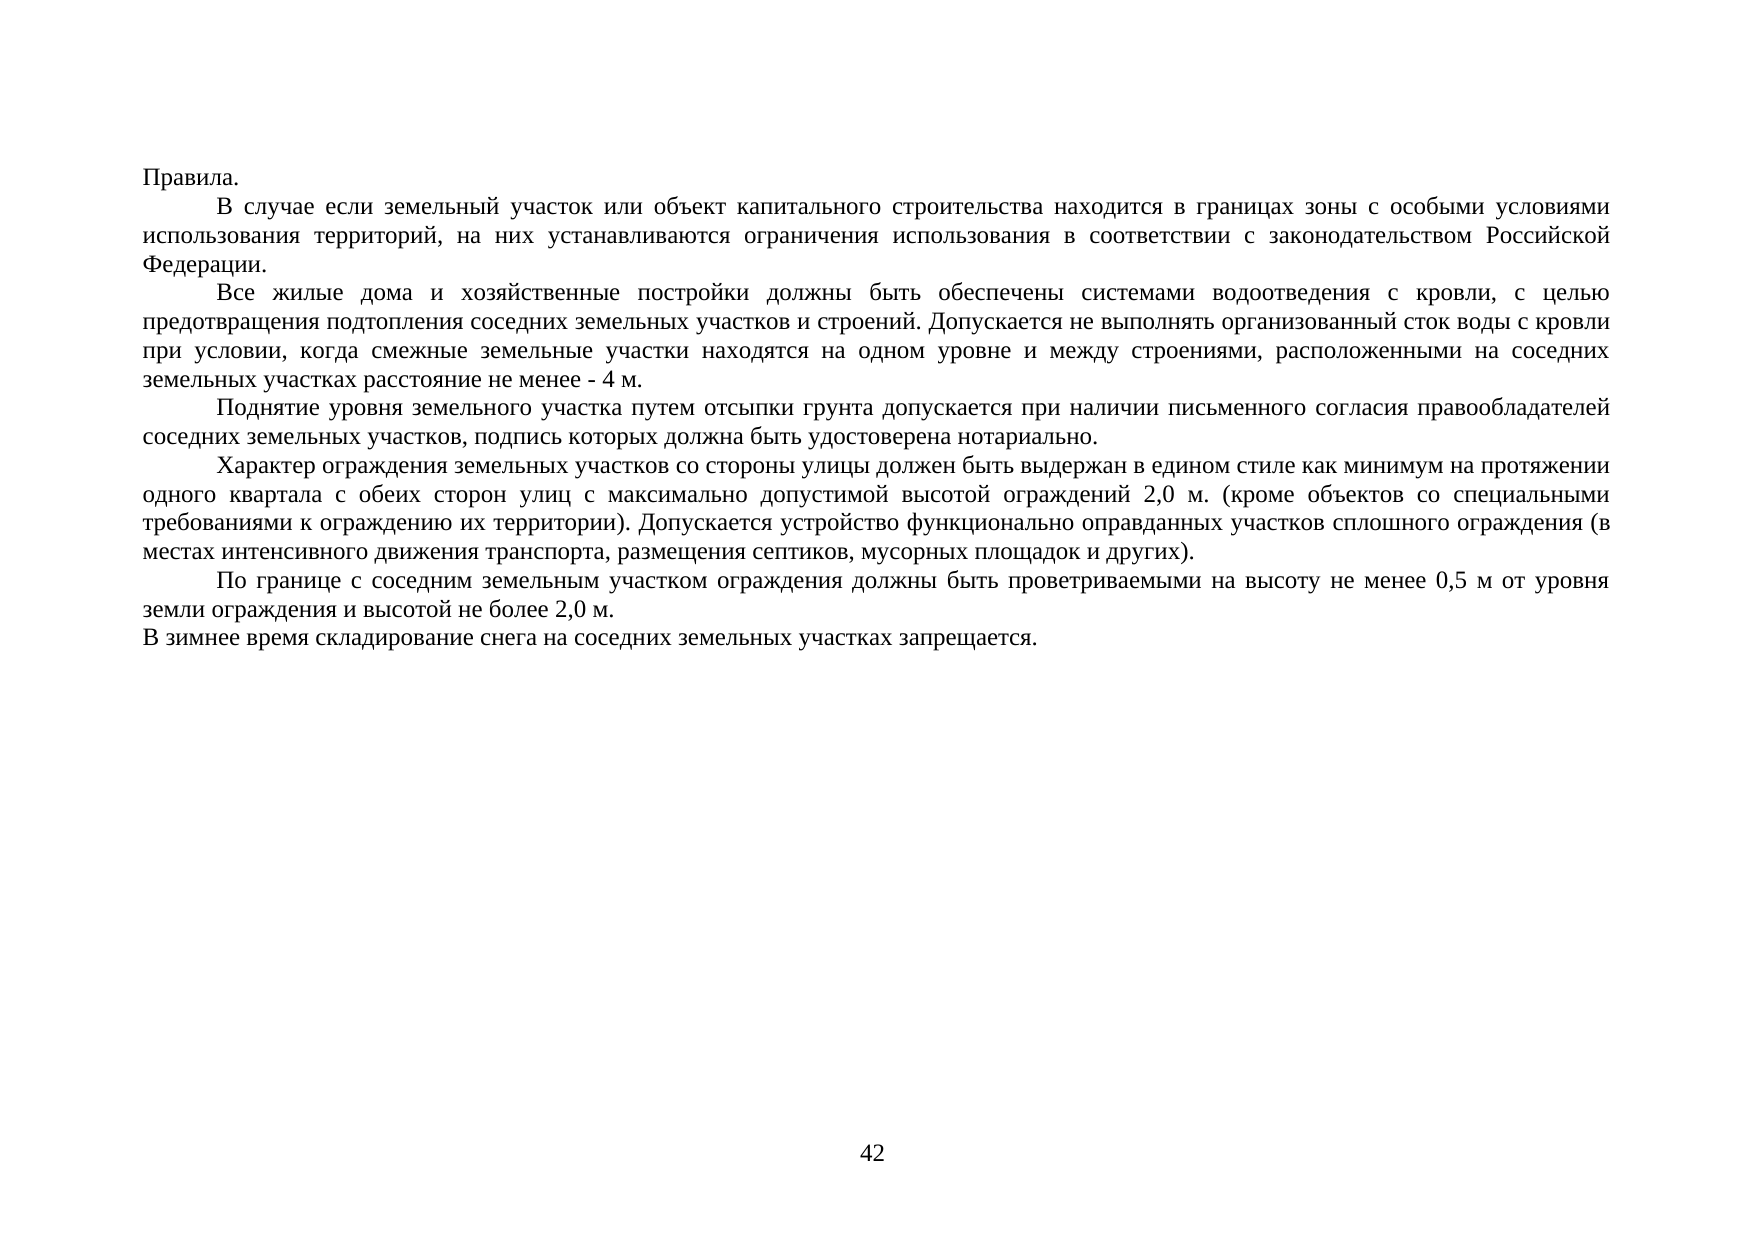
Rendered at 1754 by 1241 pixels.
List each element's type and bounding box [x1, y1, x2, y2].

table_cell [131, 163, 1623, 651]
